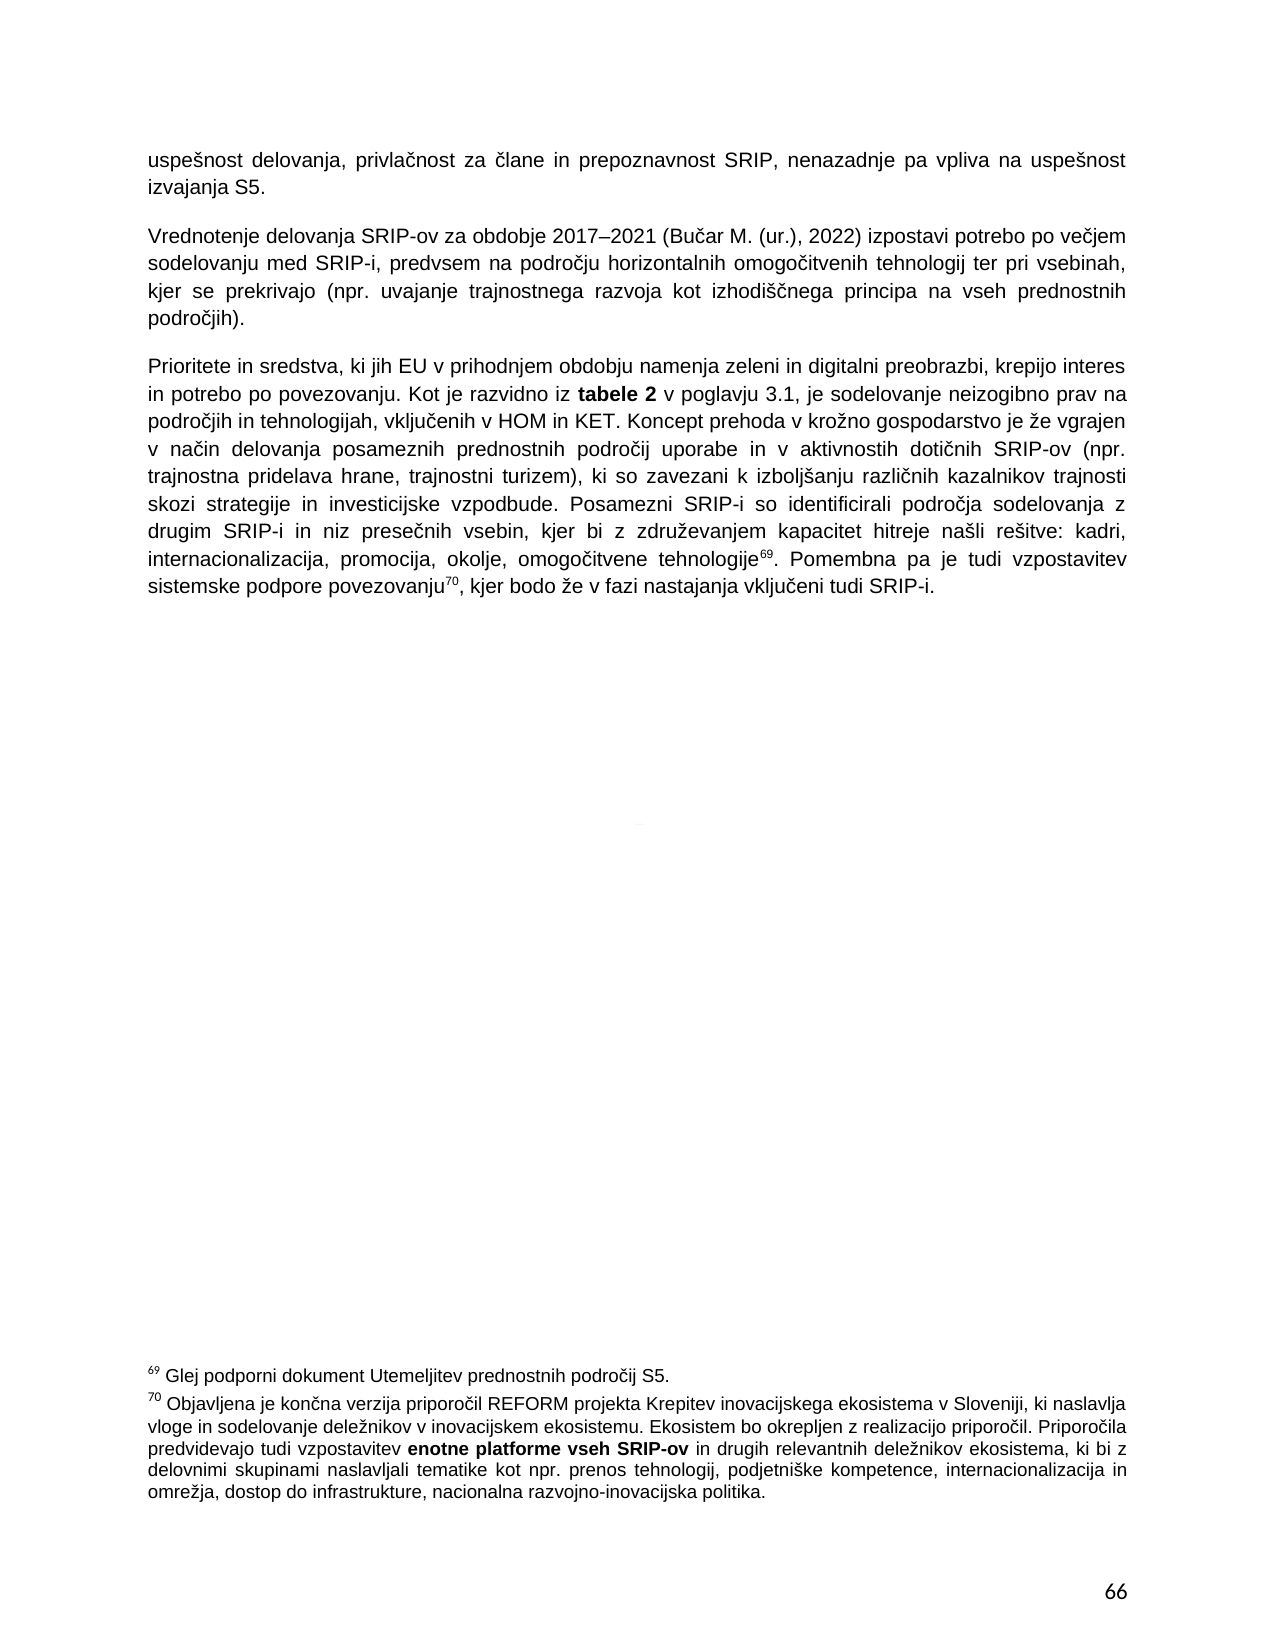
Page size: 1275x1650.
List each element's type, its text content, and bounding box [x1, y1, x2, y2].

text Vrednotenje delovanja SRIP-ov za obdobje 2017–2021 (Bučar M. (ur.), 2022) izpostavi potrebo po večjem sodelovanju med SRIP-i, predvsem na področju horizontalnih omogočitvenih tehnologij ter pri vsebinah, kjer se prekrivajo (npr. uvajanje trajnostnega razvoja kot izhodiščnega principa na vseh prednostnih področjih). [148, 223, 1127, 330]
text Prioritete in sredstva, ki jih EU v prihodnjem obdobju namenja zeleni in digitalni preobrazbi, krepijo interes in potrebo po povezovanju. Kot je razvidno iz tabele 2 v poglavju 3.1, je sodelovanje neizogibno prav na področjih in tehnologijah, vključenih v HOM in KET. Koncept prehoda v krožno gospodarstvo je že vgrajen v način delovanja posameznih prednostnih področij uporabe in v aktivnostih dotičnih SRIP-ov (npr. trajnostna pridelava hrane, trajnostni turizem), ki so zavezani k izboljšanju različnih kazalnikov trajnosti skozi strategije in investicijske vzpodbude. Posamezni SRIP-i so identificirali področja sodelovanja z drugim SRIP-i in niz presečnih vsebin, kjer bi z združevanjem kapacitet hitreje našli rešitve: kadri, internacionalizacija, promocija, okolje, omogočitvene tehnologije. Pomembna pa je tudi vzpostavitev sistemske podpore povezovanju, kjer bodo že v fazi nastajanja vključeni tudi SRIP-i. [148, 354, 1127, 598]
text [148, 148, 1127, 199]
